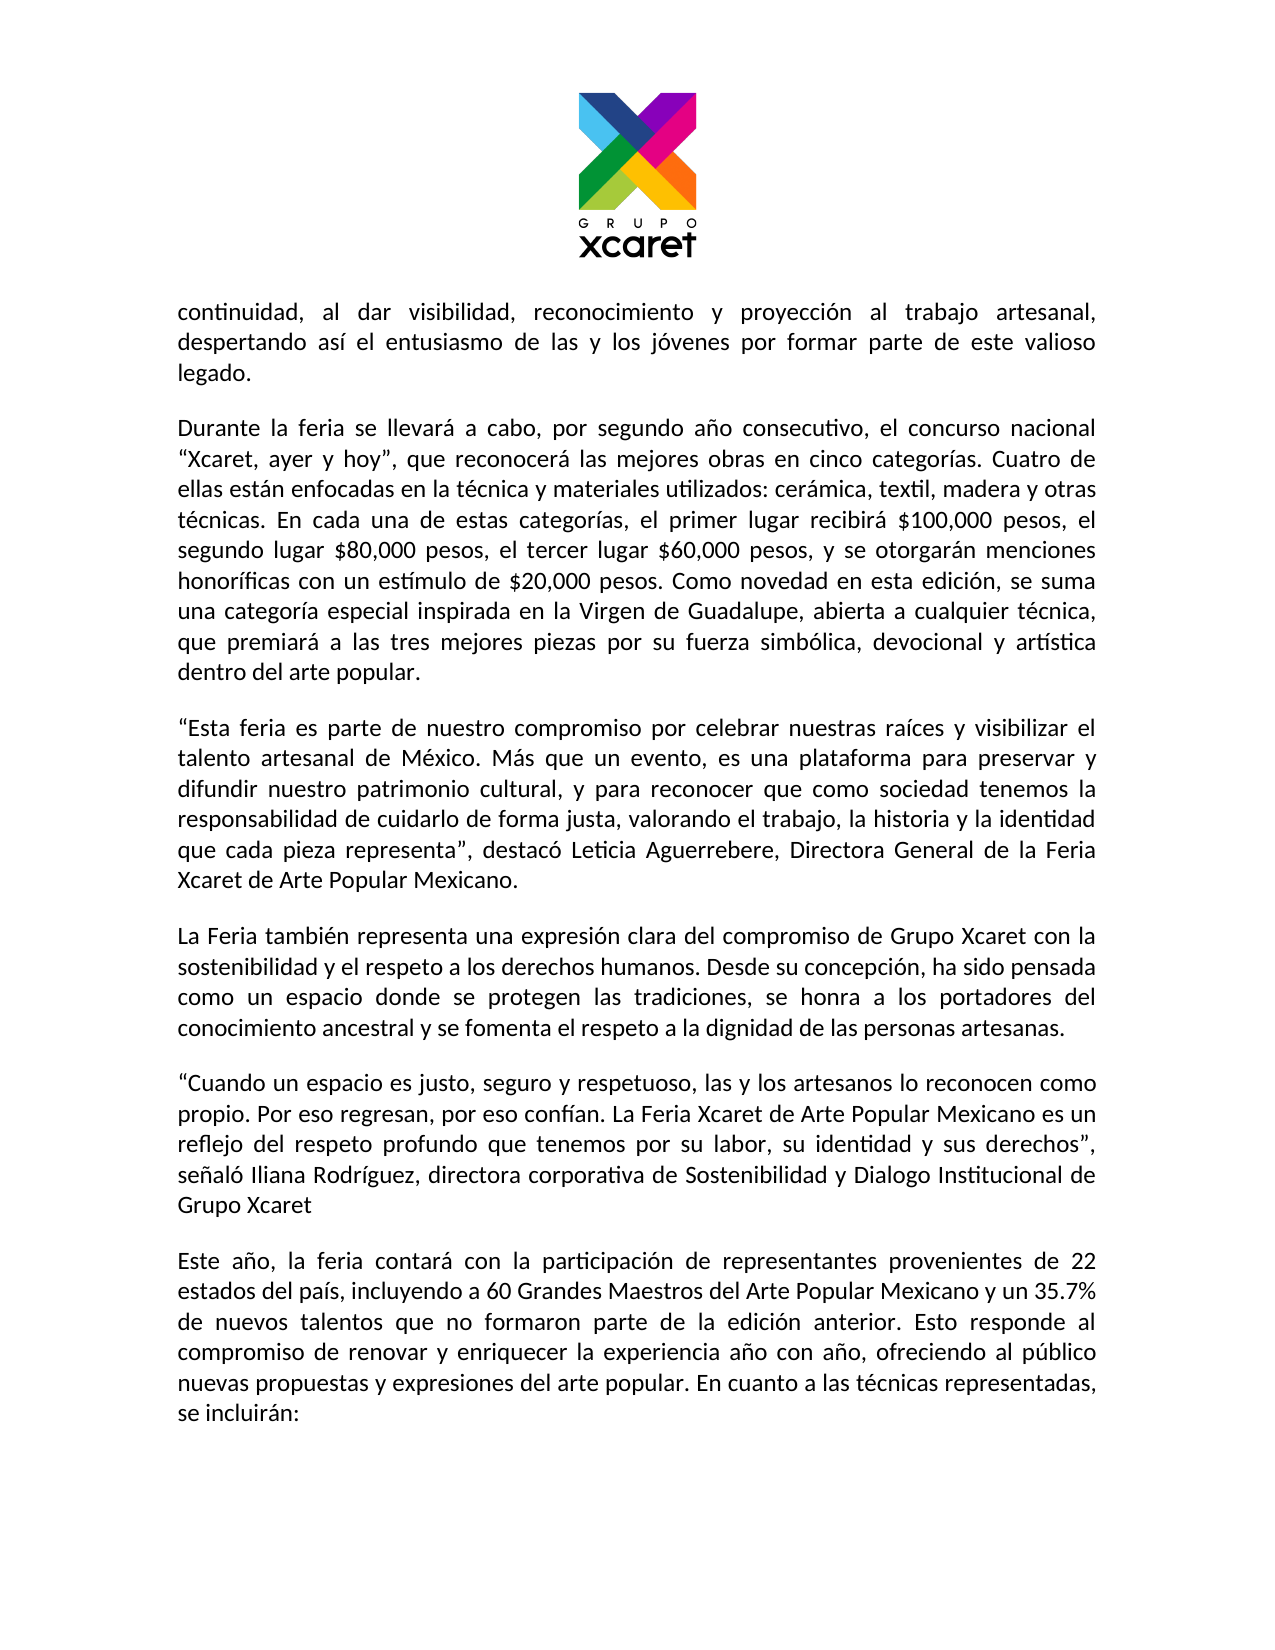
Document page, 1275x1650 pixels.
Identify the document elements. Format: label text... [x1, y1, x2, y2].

text Durante la feria se llevará a cabo, por segundo año consecutivo, el concurso nacional “Xcaret, ayer y hoy”, que reconocerá las mejores obras en cinco categorías. Cuatro de ellas están enfocadas en la técnica y materiales utilizados: cerámica, textil, madera y otras técnicas. En cada una de estas categorías, el primer lugar recibirá $100,000 pesos, el segundo lugar $80,000 pesos, el tercer lugar $60,000 pesos, y se otorgarán menciones honoríficas con un estímulo de $20,000 pesos. Como novedad en esta edición, se suma una categoría especial inspirada en la Virgen de Guadalupe, abierta a cualquier técnica, que premiará a las tres mejores piezas por su fuerza simbólica, devocional y artística dentro del arte popular. [177, 412, 1098, 687]
text La Feria también representa una expresión clara del compromiso de Grupo Xcaret con la sostenibilidad y el respeto a los derechos humanos. Desde su concepción, ha sido pensada como un espacio donde se protegen las tradiciones, se honra a los portadores del conocimiento ancestral y se fomenta el respeto a la dignidad de las personas artesanas. [177, 920, 1098, 1042]
text “Esta feria es parte de nuestro compromiso por celebrar nuestras raíces y visibilizar el talento artesanal de México. Más que un evento, es una plataforma para preservar y difundir nuestro patrimonio cultural, y para reconocer que como sociedad tenemos la responsabilidad de cuidarlo de forma justa, valorando el trabajo, la historia y la identidad que cada pieza representa”, destacó Leticia Aguerrebere, Directora General de la Feria Xcaret de Arte Popular Mexicano. [177, 712, 1098, 895]
picture [559, 73, 716, 277]
text “Cuando un espacio es justo, seguro y respetuoso, las y los artesanos lo reconocen como propio. Por eso regresan, por eso confían. La Feria Xcaret de Arte Popular Mexicano es un reflejo del respeto profundo que tenemos por su labor, su identidad y sus derechos”, señaló Iliana Rodríguez, directora corporativa de Sostenibilidad y Dialogo Institucional de Grupo Xcaret [177, 1067, 1098, 1220]
text Este año, la feria contará con la participación de representantes provenientes de 22 estados del país, incluyendo a 60 Grandes Maestros del Arte Popular Mexicano y un 35.7% de nuevos talentos que no formaron parte de la edición anterior. Esto responde al compromiso de renovar y enriquecer la experiencia año con año, ofreciendo al público nuevas propuestas y expresiones del arte popular. En cuanto a las técnicas representadas, se incluirán: [177, 1245, 1098, 1428]
